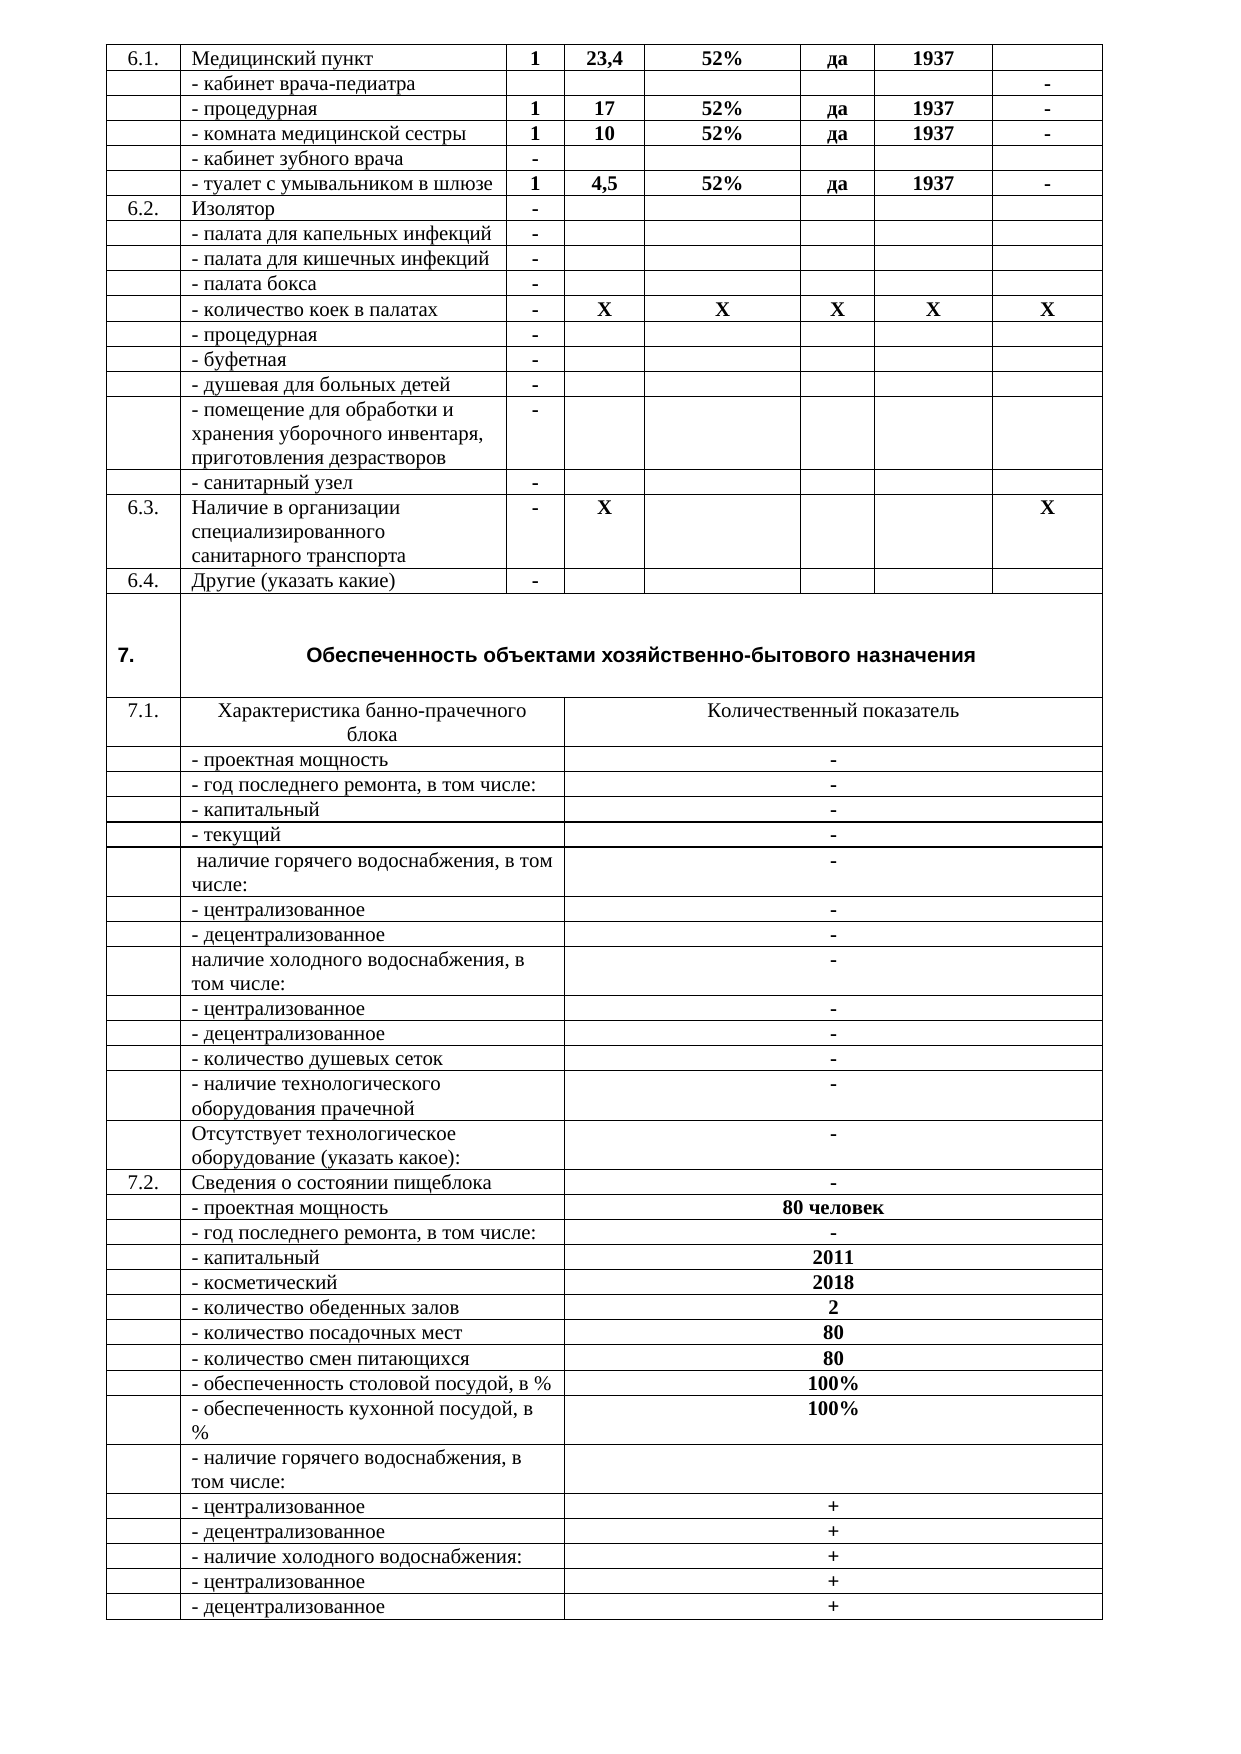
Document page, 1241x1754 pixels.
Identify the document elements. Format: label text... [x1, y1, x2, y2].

table_cell + [565, 1544, 1102, 1568]
table_cell - санитарный узел [181, 470, 506, 494]
table_cell [645, 196, 800, 220]
table_cell [801, 470, 874, 494]
table_cell [107, 996, 180, 1020]
table_cell [107, 347, 180, 371]
table_cell [565, 470, 644, 494]
table_cell - децентрализованное [181, 1594, 564, 1618]
table_cell - проектная мощность [181, 747, 564, 771]
table_cell - туалет с умывальником в шлюзе [181, 171, 506, 195]
table_cell X [565, 296, 644, 321]
table_cell [107, 1046, 180, 1070]
table_cell [645, 322, 800, 346]
table_cell 1937 [875, 171, 992, 195]
table_cell [875, 322, 992, 346]
table_cell - палата для капельных инфекций [181, 221, 506, 245]
table_cell - [507, 296, 564, 321]
table_cell [993, 246, 1102, 270]
table_cell [993, 322, 1102, 346]
table_cell - наличие горячего водоснабжения, в том числе: [181, 1445, 564, 1493]
table_cell наличие холодного водоснабжения, в том числе: [181, 947, 564, 995]
table_cell 6.2. [107, 196, 180, 220]
table_cell [801, 146, 874, 170]
table_cell - [565, 772, 1102, 796]
table_cell [565, 372, 644, 396]
table_cell - [507, 372, 564, 396]
table_cell Количественный показатель [565, 698, 1102, 746]
table_cell - [565, 1021, 1102, 1045]
table_cell наличие горячего водоснабжения, в том числе: [181, 848, 564, 896]
table_cell [801, 196, 874, 220]
table_cell - [565, 747, 1102, 771]
table_cell [107, 897, 180, 921]
table_cell - наличие технологического оборудования прачечной [181, 1071, 564, 1119]
table_cell - [507, 569, 564, 592]
table_cell Отсутствует технологическое оборудование (указать какое): [181, 1121, 564, 1169]
table_cell [565, 397, 644, 469]
table_cell - проектная мощность [181, 1195, 564, 1219]
table_cell [107, 1494, 180, 1518]
table_cell - количество коек в палатах [181, 296, 506, 321]
table_cell Изолятор [181, 196, 506, 220]
table_cell - количество посадочных мест [181, 1320, 564, 1344]
table_cell - децентрализованное [181, 922, 564, 946]
table_cell [107, 1345, 180, 1369]
table_cell - [507, 397, 564, 469]
table_cell [875, 71, 992, 94]
table_cell Другие (указать какие) [181, 569, 506, 592]
table_cell [645, 347, 800, 371]
table_cell [993, 372, 1102, 396]
table_cell 1937 [875, 45, 992, 69]
table_cell - [507, 347, 564, 371]
table_cell 7.1. [107, 698, 180, 746]
table_cell [565, 1445, 1102, 1493]
table_cell [801, 397, 874, 469]
table_cell [875, 372, 992, 396]
table_cell 1937 [875, 96, 992, 120]
table_cell - [565, 947, 1102, 995]
table_cell да [801, 121, 874, 145]
table_cell 1 [507, 171, 564, 195]
table_cell - централизованное [181, 1494, 564, 1518]
table_cell - количество обеденных залов [181, 1295, 564, 1319]
table_cell - [565, 848, 1102, 896]
table_cell [993, 271, 1102, 295]
table_cell + [565, 1494, 1102, 1518]
table_cell 1 [507, 45, 564, 69]
table_cell [645, 221, 800, 245]
table_cell - палата для кишечных инфекций [181, 246, 506, 270]
table_cell [107, 1320, 180, 1344]
table_cell [993, 221, 1102, 245]
table_cell Х [645, 296, 800, 321]
table_cell [107, 747, 180, 771]
table_cell [107, 1519, 180, 1543]
table_cell Х [993, 495, 1102, 567]
table_cell - [507, 271, 564, 295]
table_cell 7.2. [107, 1170, 180, 1194]
table_cell - процедурная [181, 322, 506, 346]
table_cell Х [801, 296, 874, 321]
table_cell - децентрализованное [181, 1021, 564, 1045]
table_cell - децентрализованное [181, 1519, 564, 1543]
table_cell [645, 71, 800, 94]
table_cell Сведения о состоянии пищеблока [181, 1170, 564, 1194]
table_cell 6.3. [107, 495, 180, 567]
table_cell [107, 171, 180, 195]
table_cell [801, 221, 874, 245]
table_cell + [565, 1594, 1102, 1618]
table_cell X [875, 296, 992, 321]
table_cell 80 [565, 1345, 1102, 1369]
table_cell [107, 848, 180, 896]
table_cell - [993, 171, 1102, 195]
table_cell - [565, 1170, 1102, 1194]
table_cell [107, 922, 180, 946]
table_cell - год последнего ремонта, в том числе: [181, 772, 564, 796]
table_cell [565, 196, 644, 220]
table_cell - централизованное [181, 996, 564, 1020]
table_cell [645, 271, 800, 295]
table_cell 80 [565, 1320, 1102, 1344]
table_cell - количество душевых сеток [181, 1046, 564, 1070]
table_cell [107, 1270, 180, 1294]
table_cell X [565, 495, 644, 567]
table_cell - [507, 495, 564, 567]
table_cell [801, 71, 874, 94]
table_cell 52% [645, 171, 800, 195]
table_cell [801, 495, 874, 567]
table_cell [107, 1195, 180, 1219]
table_cell [107, 146, 180, 170]
table_cell [107, 772, 180, 796]
table_cell да [801, 45, 874, 69]
table_cell - [565, 823, 1102, 846]
table_cell 1937 [875, 121, 992, 145]
table_cell 1 [507, 121, 564, 145]
table_cell - [507, 146, 564, 170]
table_cell [107, 246, 180, 270]
table_cell - палата бокса [181, 271, 506, 295]
table_cell 100% [565, 1396, 1102, 1444]
table_cell [107, 1569, 180, 1593]
table_cell [875, 221, 992, 245]
table_cell 23,4 [565, 45, 644, 69]
table_cell [107, 1245, 180, 1269]
table_cell X [993, 296, 1102, 321]
table_cell [801, 246, 874, 270]
table_cell [107, 1594, 180, 1618]
table_cell [993, 470, 1102, 494]
table_cell [645, 397, 800, 469]
table_cell - [507, 470, 564, 494]
table_cell [107, 1220, 180, 1244]
table_cell + [565, 1569, 1102, 1593]
table_cell [565, 347, 644, 371]
table_cell Медицинский пункт [181, 45, 506, 69]
table_cell - [507, 322, 564, 346]
table_cell - [565, 922, 1102, 946]
table_cell 17 [565, 96, 644, 120]
table_cell [107, 1295, 180, 1319]
table_cell [801, 569, 874, 592]
table_cell [993, 45, 1102, 69]
table_cell 80 человек [565, 1195, 1102, 1219]
table_cell [993, 347, 1102, 371]
table_cell Обеспеченность объектами хозяйственно-бытового назначения [181, 594, 1102, 697]
table_cell - кабинет зубного врача [181, 146, 506, 170]
table_cell - [993, 71, 1102, 94]
table_cell [993, 569, 1102, 592]
table_cell [875, 196, 992, 220]
table_cell [645, 146, 800, 170]
table_cell [565, 146, 644, 170]
table_cell [645, 470, 800, 494]
table_cell [801, 347, 874, 371]
table_cell - количество смен питающихся [181, 1345, 564, 1369]
table_cell - помещение для обработки и хранения уборочного инвентаря, приготовления дезрастворов [181, 397, 506, 469]
table_cell - капитальный [181, 797, 564, 821]
table_cell 7. [107, 594, 180, 697]
table_cell 2018 [565, 1270, 1102, 1294]
table_cell - буфетная [181, 347, 506, 371]
table_cell - капитальный [181, 1245, 564, 1269]
table_cell 10 [565, 121, 644, 145]
table_cell да [801, 96, 874, 120]
table_cell - [507, 221, 564, 245]
table_cell [107, 1544, 180, 1568]
table_cell [993, 397, 1102, 469]
table_cell 1 [507, 96, 564, 120]
table_cell [645, 495, 800, 567]
table_cell [565, 71, 644, 94]
table_cell [565, 221, 644, 245]
table_cell - год последнего ремонта, в том числе: [181, 1220, 564, 1244]
table_cell 6.1. [107, 45, 180, 69]
table_cell - косметический [181, 1270, 564, 1294]
table_cell [875, 495, 992, 567]
table_cell - [565, 996, 1102, 1020]
table_cell - текущий [181, 823, 564, 846]
table_cell - [507, 246, 564, 270]
table_cell - наличие холодного водоснабжения: [181, 1544, 564, 1568]
table_cell - [993, 96, 1102, 120]
table_cell 52% [645, 45, 800, 69]
table_cell [565, 569, 644, 592]
table_cell [565, 271, 644, 295]
table_cell - [993, 121, 1102, 145]
table_cell да [801, 171, 874, 195]
table_cell [875, 271, 992, 295]
table_cell Характеристика банно-прачечного блока [181, 698, 564, 746]
table_cell [107, 397, 180, 469]
table_cell [875, 146, 992, 170]
table_cell - [565, 897, 1102, 921]
table_cell [507, 71, 564, 94]
table_cell [565, 246, 644, 270]
table_cell 52% [645, 121, 800, 145]
table_cell 100% [565, 1371, 1102, 1394]
table_cell [107, 1021, 180, 1045]
table_cell + [565, 1519, 1102, 1543]
table_cell [875, 569, 992, 592]
table_cell [875, 347, 992, 371]
table_cell - комната медицинской сестры [181, 121, 506, 145]
table_cell - [565, 1220, 1102, 1244]
table_cell - централизованное [181, 1569, 564, 1593]
table_cell [645, 569, 800, 592]
table_cell - процедурная [181, 96, 506, 120]
table_cell [107, 271, 180, 295]
table_cell - [565, 1121, 1102, 1169]
table_cell [107, 823, 180, 846]
table_cell [107, 296, 180, 321]
table_cell [107, 221, 180, 245]
table_cell 52% [645, 96, 800, 120]
table_cell [801, 271, 874, 295]
table_cell [107, 1445, 180, 1493]
table_cell [107, 96, 180, 120]
table_cell - [565, 797, 1102, 821]
table_cell [107, 372, 180, 396]
table_cell [107, 1371, 180, 1394]
table_cell [107, 322, 180, 346]
table_cell [875, 397, 992, 469]
table_cell [107, 1121, 180, 1169]
table_cell [565, 322, 644, 346]
table_cell - централизованное [181, 897, 564, 921]
table_cell - обеспеченность кухонной посудой, в % [181, 1396, 564, 1444]
table_cell [107, 470, 180, 494]
table_cell Наличие в организации специализированного санитарного транспорта [181, 495, 506, 567]
table_cell - [565, 1046, 1102, 1070]
table_cell [875, 470, 992, 494]
table_cell [107, 947, 180, 995]
table_cell [993, 196, 1102, 220]
table_cell [107, 797, 180, 821]
table_cell 4,5 [565, 171, 644, 195]
table_cell [107, 1071, 180, 1119]
table_cell [801, 372, 874, 396]
table_cell [645, 372, 800, 396]
table_cell - [565, 1071, 1102, 1119]
table_cell 6.4. [107, 569, 180, 592]
table_cell - душевая для больных детей [181, 372, 506, 396]
table_cell 2 [565, 1295, 1102, 1319]
table_cell [107, 121, 180, 145]
table_cell - обеспеченность столовой посудой, в % [181, 1371, 564, 1394]
table_cell [107, 1396, 180, 1444]
table_cell - кабинет врача-педиатра [181, 71, 506, 94]
table_cell - [507, 196, 564, 220]
table_cell [993, 146, 1102, 170]
table_cell 2011 [565, 1245, 1102, 1269]
table_cell [801, 322, 874, 346]
table_cell [107, 71, 180, 94]
table_cell [645, 246, 800, 270]
table_cell [875, 246, 992, 270]
